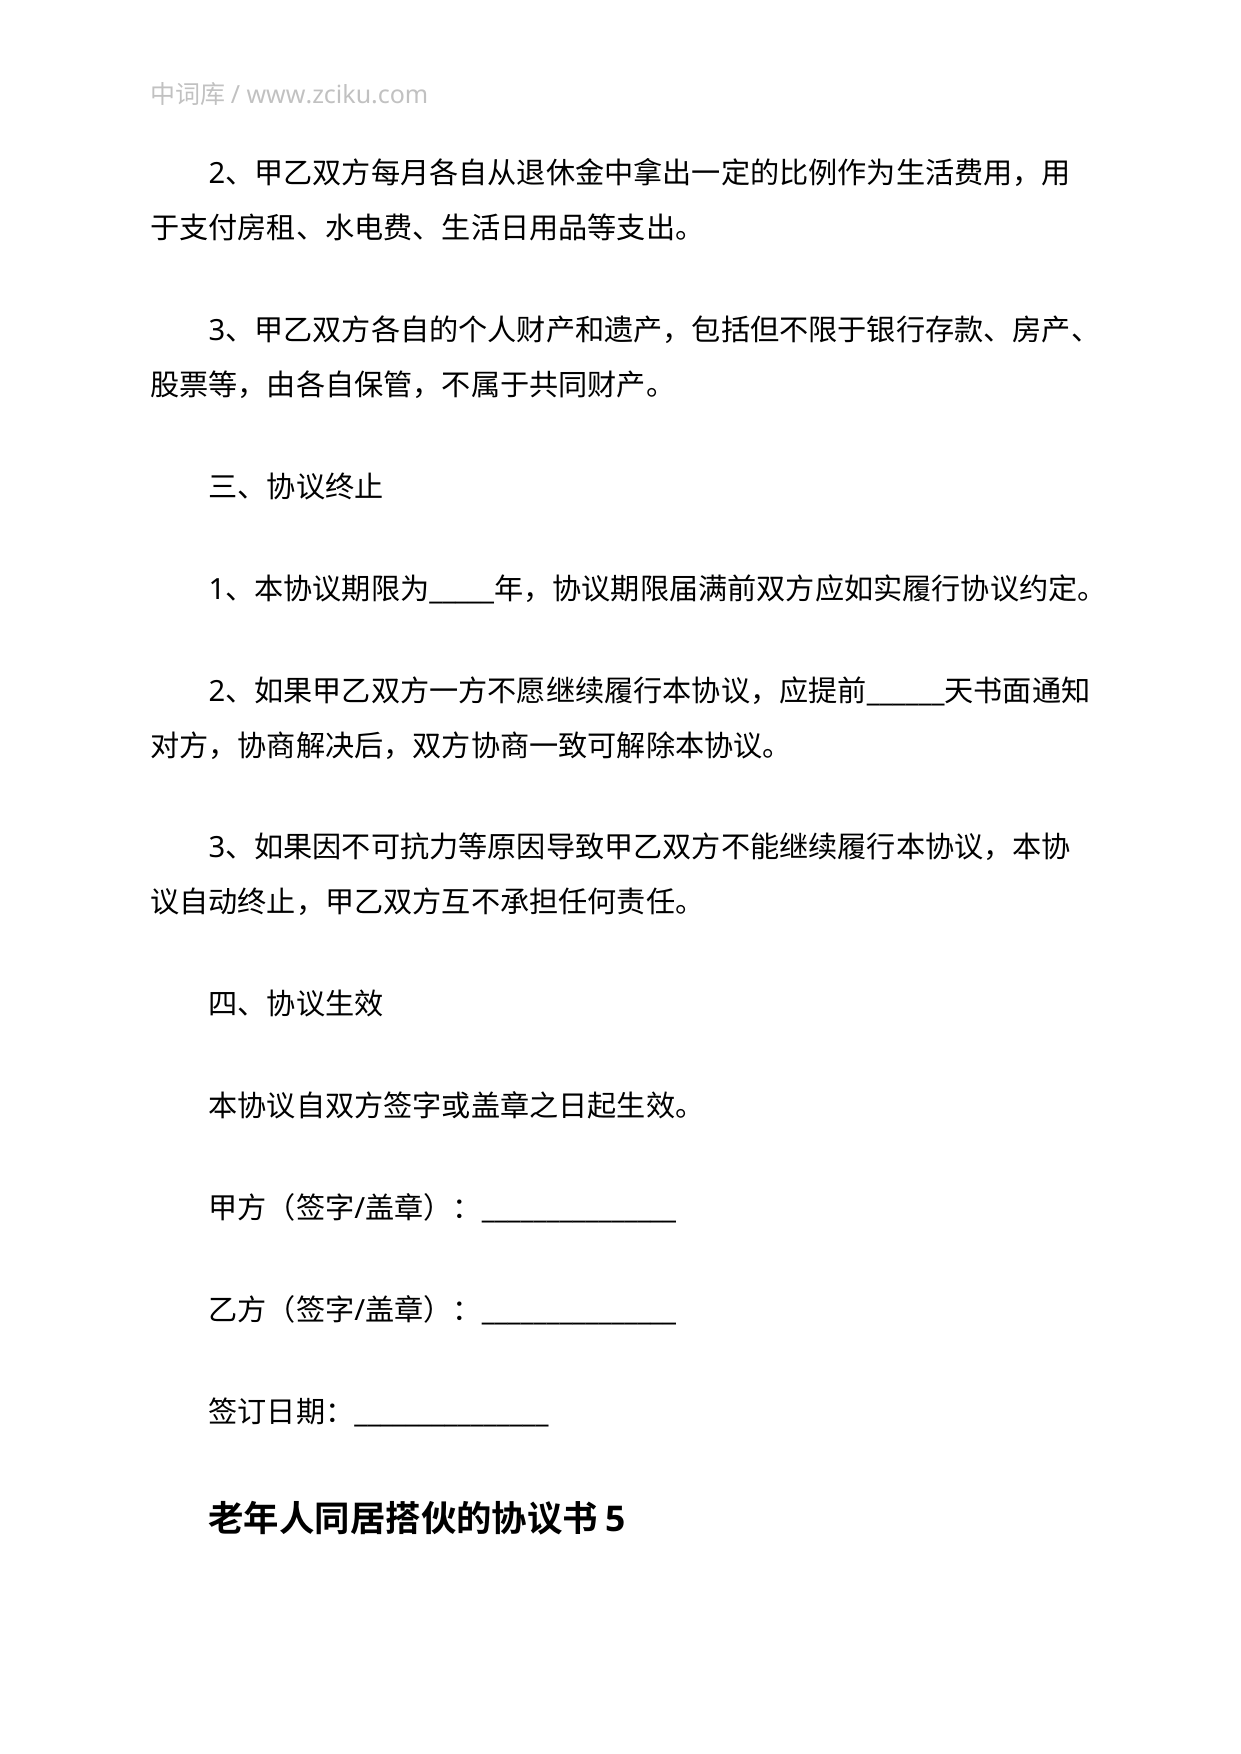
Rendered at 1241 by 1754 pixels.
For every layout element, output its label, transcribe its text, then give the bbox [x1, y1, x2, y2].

text 三、协议终止 [150, 463, 1090, 506]
text 1、本协议期限为_____年，协议期限届满前双方应如实履行协议约定。 [150, 565, 1090, 608]
text 老年人同居搭伙的协议书5 [150, 1490, 1090, 1542]
text 3、如果因不可抗力等原因导致甲乙双方不能继续履行本协议，本协议自动终止，甲乙双方互不承担任何责任。 [150, 824, 1090, 921]
text 2、如果甲乙双方一方不愿继续履行本协议，应提前______天书面通知对方，协商解决后，双方协商一致可解除本协议。 [150, 667, 1090, 764]
text 乙方（签字/盖章）：_______________ [150, 1286, 1090, 1329]
text 2、甲乙双方每月各自从退休金中拿出一定的比例作为生活费用，用于支付房租、水电费、生活日用品等支出。 [150, 150, 1090, 247]
text 本协议自双方签字或盖章之日起生效。 [150, 1083, 1090, 1125]
text 签订日期：_______________ [150, 1388, 1090, 1431]
text 甲方（签字/盖章）：_______________ [150, 1184, 1090, 1227]
text 四、协议生效 [150, 981, 1090, 1023]
text 3、甲乙双方各自的个人财产和遗产，包括但不限于银行存款、房产、股票等，由各自保管，不属于共同财产。 [150, 307, 1090, 404]
